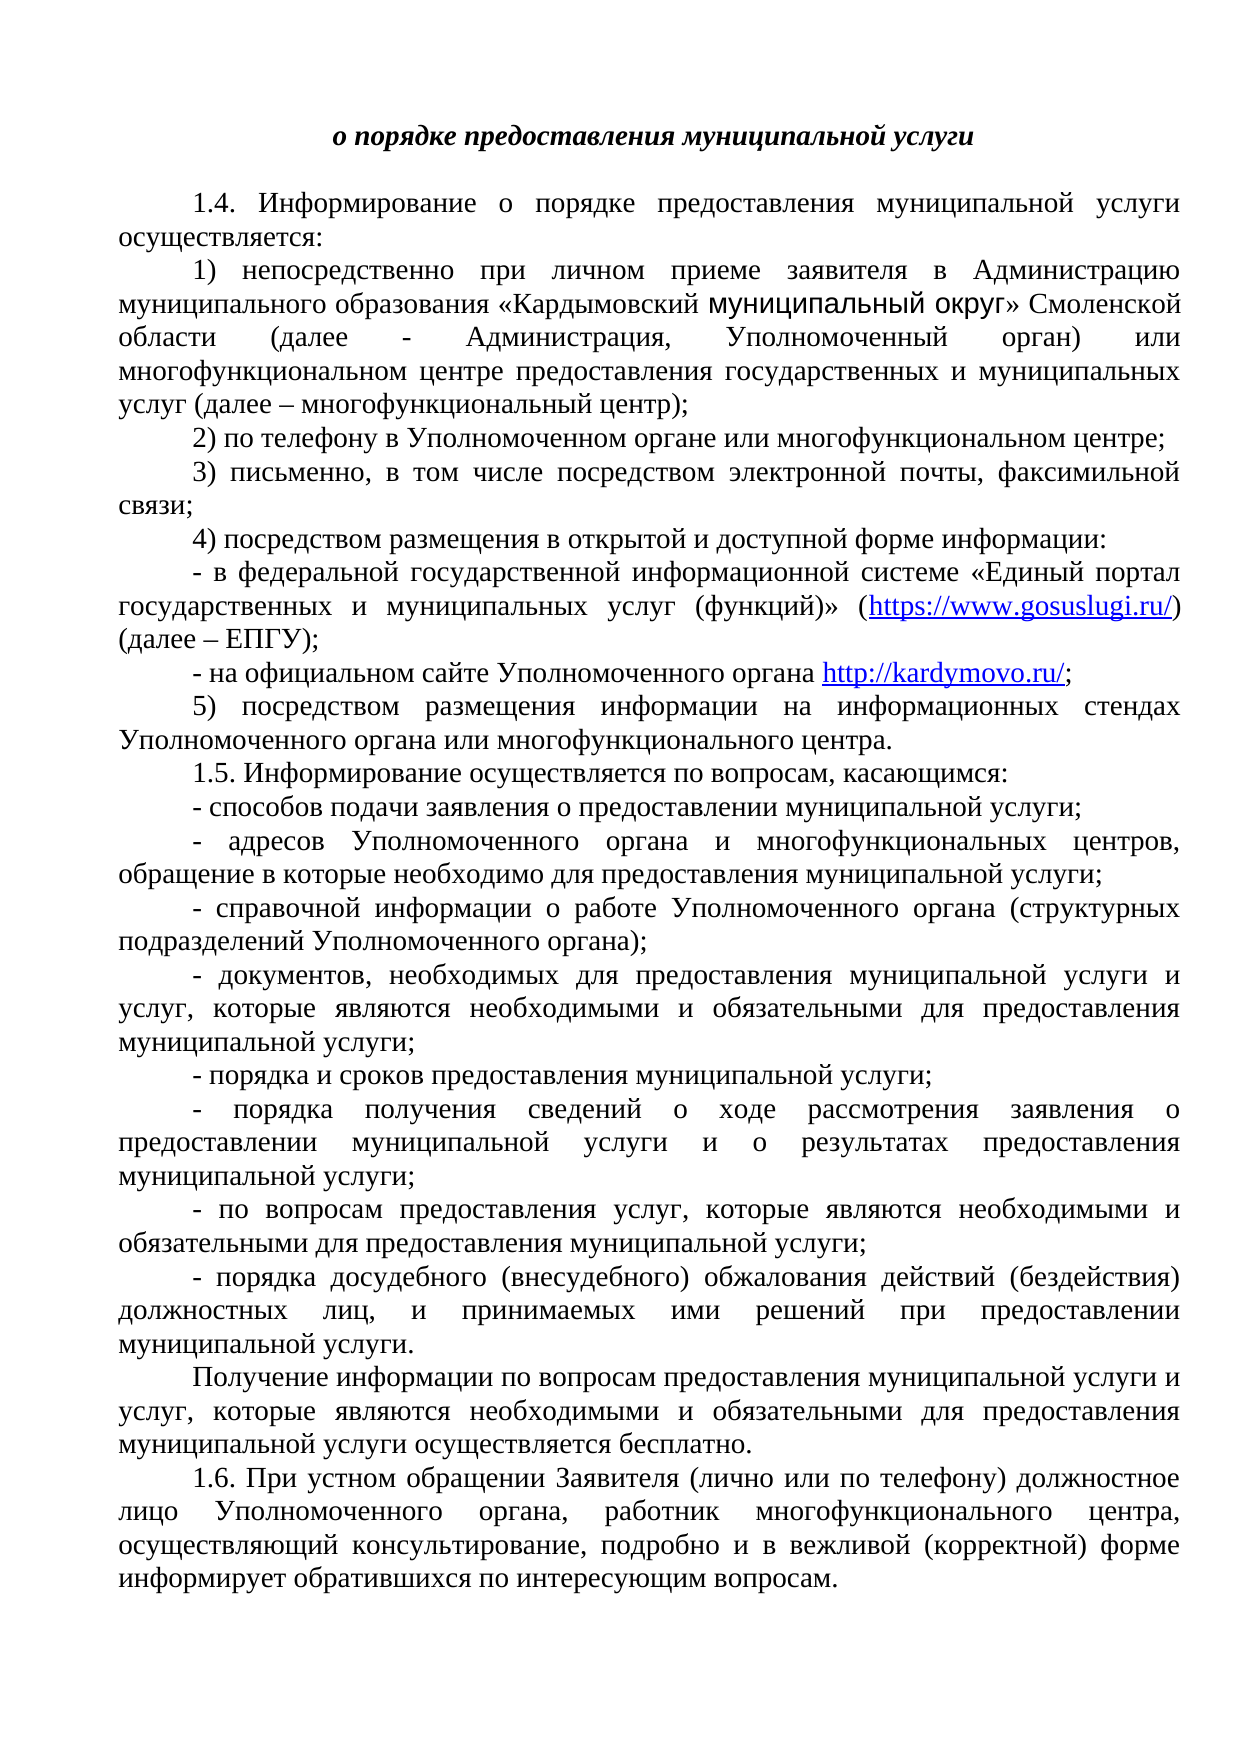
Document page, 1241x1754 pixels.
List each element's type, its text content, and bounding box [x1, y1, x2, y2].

text - по вопросам предоставления услуг, которые являются необходимыми и обязательными для предоставления муниципальной услуги; [118, 1192, 1181, 1259]
text о порядке предоставления муниципальной услуги [118, 118, 1181, 152]
text 1.4. Информирование о порядке предоставления муниципальной услуги осуществляется: [118, 185, 1181, 252]
text 1.5. Информирование осуществляется по вопросам, касающимся: [118, 756, 1181, 789]
text - способов подачи заявления о предоставлении муниципальной услуги; [118, 789, 1181, 823]
text - на официальном сайте Уполномоченного органа http://kardymovo.ru/; [118, 655, 1181, 688]
text 5) посредством размещения информации на информационных стендах Уполномоченного органа или многофункционального центра. [118, 688, 1181, 756]
text 1.6. При устном обращении Заявителя (лично или по телефону) должностное лицо Уполномоченного органа, работник многофункционального центра, осуществляющий консультирование, подробно и в вежливой (корректной) форме информирует обратившихся по интересующим вопросам. [118, 1460, 1181, 1594]
text - порядка досудебного (внесудебного) обжалования действий (бездействия) должностных лиц, и принимаемых ими решений при предоставлении муниципальной услуги. [118, 1259, 1181, 1359]
text 3) письменно, в том числе посредством электронной почты, факсимильной связи; [118, 454, 1181, 521]
text - в федеральной государственной информационной системе «Единый портал государственных и муниципальных услуг (функций)» (https://www.gosuslugi.ru/) (далее – ЕПГУ); [118, 554, 1181, 655]
text - адресов Уполномоченного органа и многофункциональных центров, обращение в которые необходимо для предоставления муниципальной услуги; [118, 823, 1181, 890]
text - документов, необходимых для предоставления муниципальной услуги и услуг, которые являются необходимыми и обязательными для предоставления муниципальной услуги; [118, 957, 1181, 1057]
text - справочной информации о работе Уполномоченного органа (структурных подразделений Уполномоченного органа); [118, 890, 1181, 957]
text 1) непосредственно при личном приеме заявителя в Администрацию муниципального образования «Кардымовский муниципальный округ» Смоленской области (далее - Администрация, Уполномоченный орган) или многофункциональном центре предоставления государственных и муниципальных услуг (далее – многофункциональный центр); [118, 252, 1181, 420]
text 2) по телефону в Уполномоченном органе или многофункциональном центре; [118, 420, 1181, 454]
text Получение информации по вопросам предоставления муниципальной услуги и услуг, которые являются необходимыми и обязательными для предоставления муниципальной услуги осуществляется бесплатно. [118, 1359, 1181, 1460]
text - порядка и сроков предоставления муниципальной услуги; [118, 1057, 1181, 1091]
text - порядка получения сведений о ходе рассмотрения заявления о предоставлении муниципальной услуги и о результатах предоставления муниципальной услуги; [118, 1091, 1181, 1192]
text 4) посредством размещения в открытой и доступной форме информации: [118, 521, 1181, 554]
